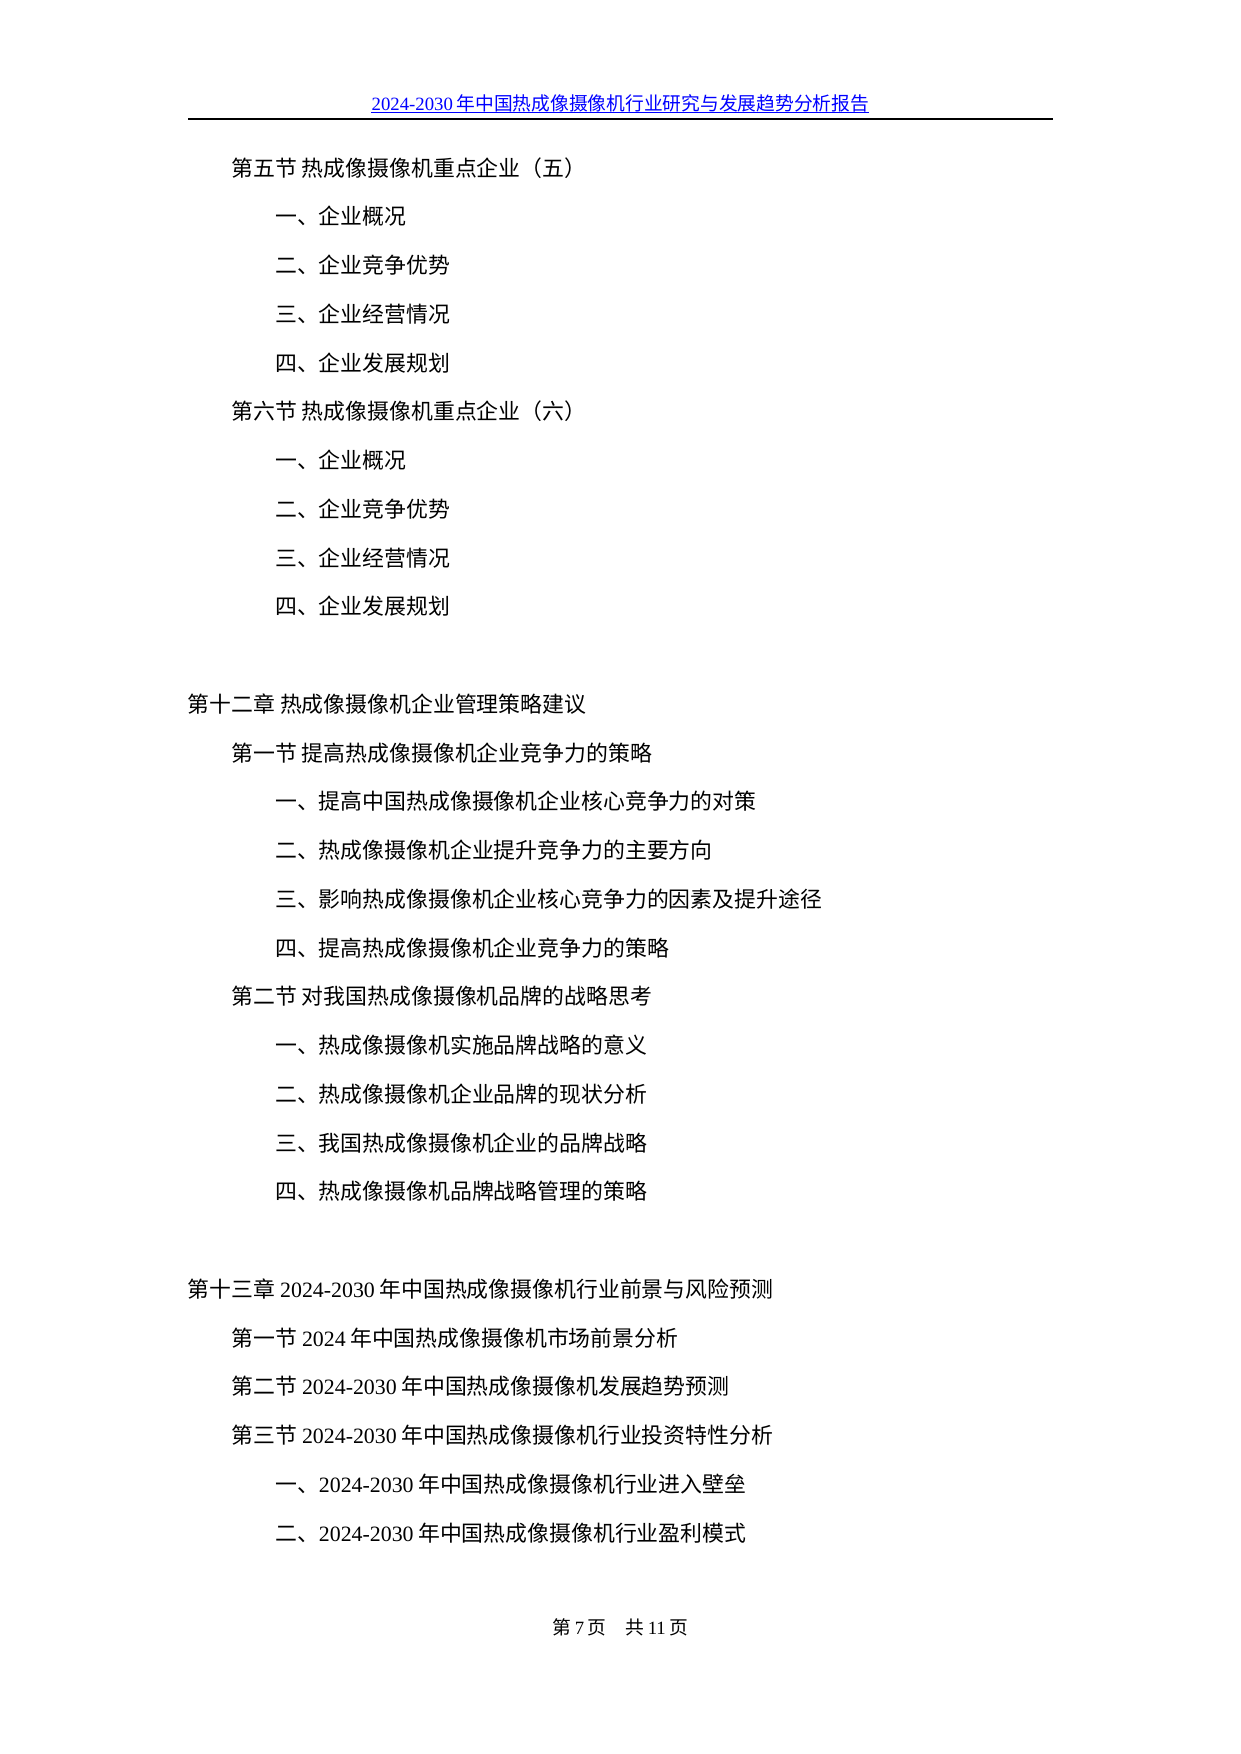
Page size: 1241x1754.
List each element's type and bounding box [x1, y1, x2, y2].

text [187, 150, 1053, 1548]
